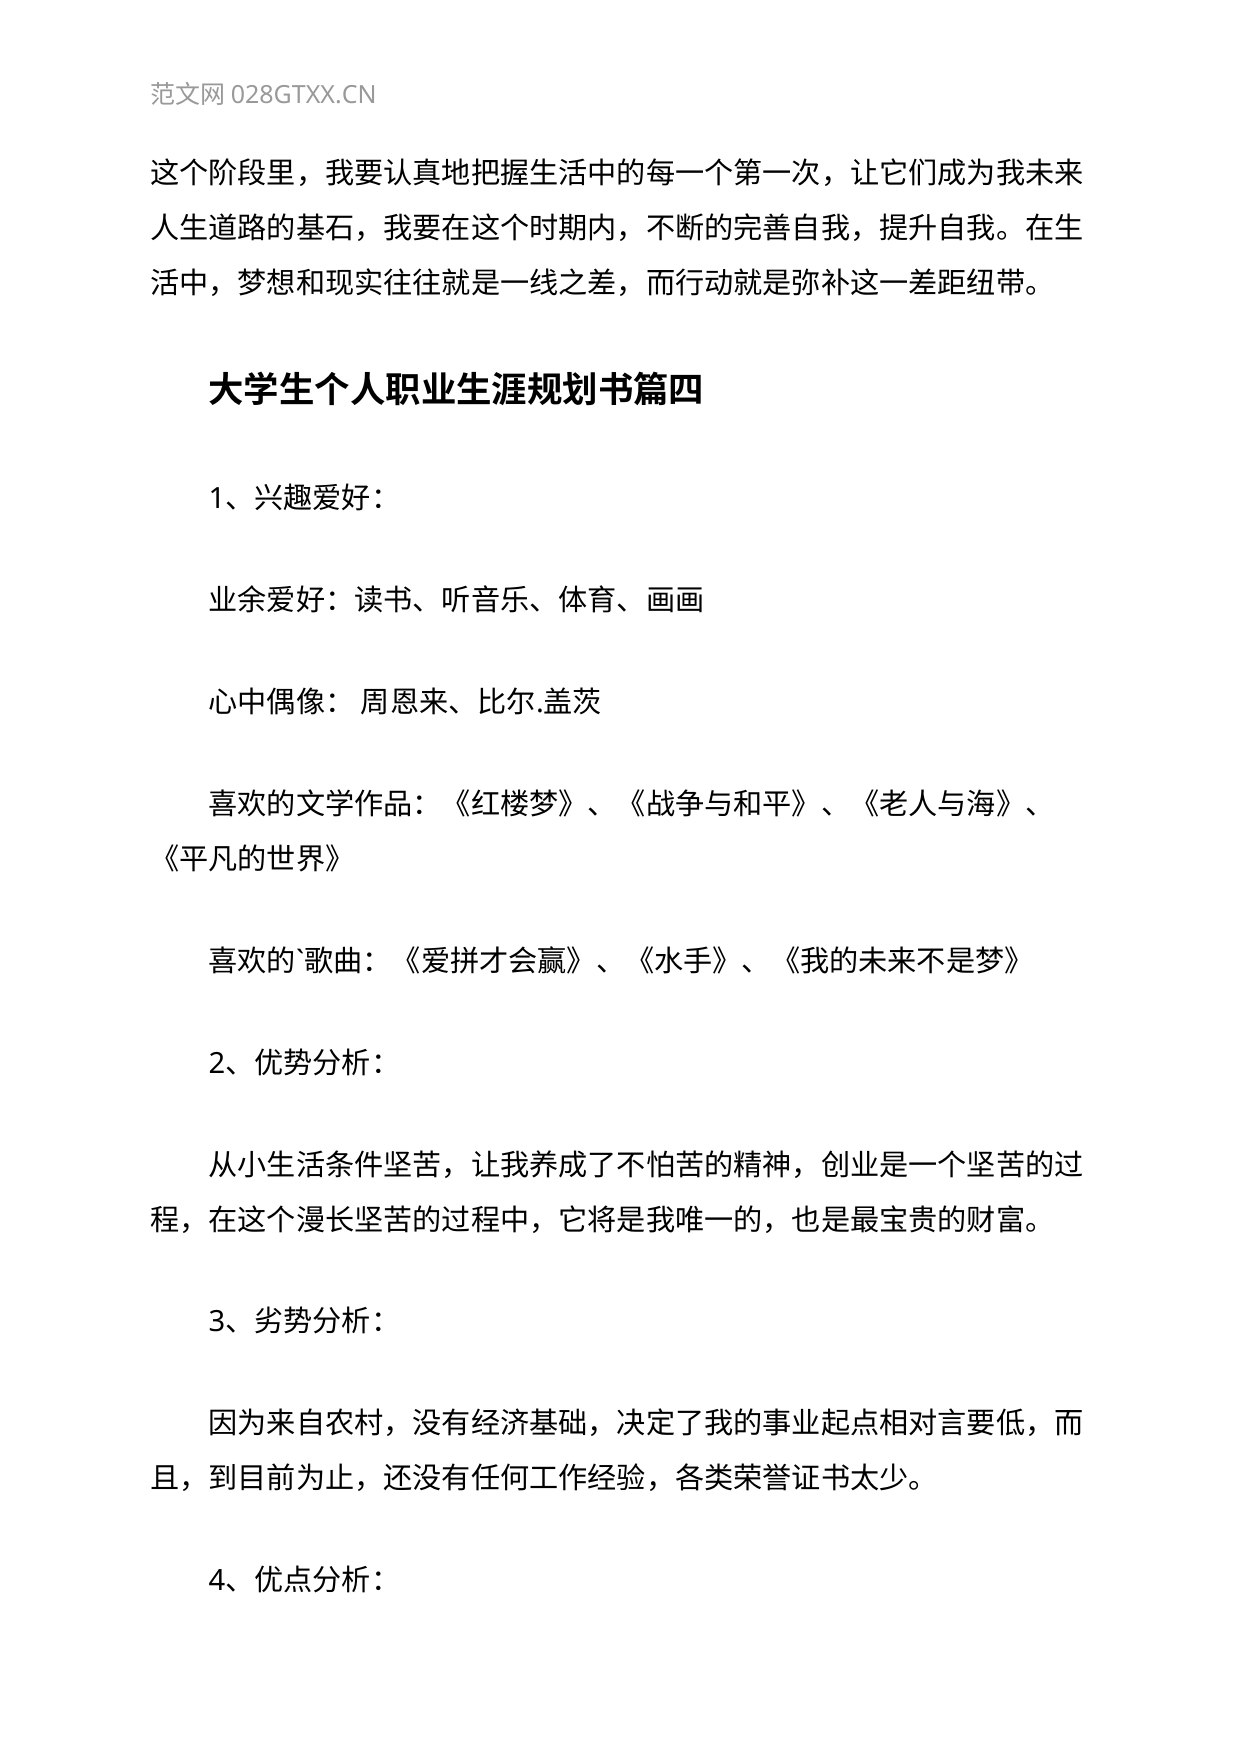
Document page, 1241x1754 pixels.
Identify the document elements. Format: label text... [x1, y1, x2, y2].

text 3、劣势分析： [150, 1298, 1090, 1340]
text 4、优点分析： [150, 1557, 1090, 1599]
text 喜欢的文学作品：《红楼梦》、《战争与和平》、《老人与海》、《平凡的世界》 [150, 781, 1090, 878]
text 业余爱好：读书、听音乐、体育、画画 [150, 577, 1090, 619]
text 2、优势分析： [150, 1039, 1090, 1082]
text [150, 150, 1090, 302]
text 喜欢的`歌曲：《爱拼才会赢》、《水手》、《我的未来不是梦》 [150, 937, 1090, 980]
text 因为来自农村，没有经济基础，决定了我的事业起点相对言要低，而且，到目前为止，还没有任何工作经验，各类荣誉证书太少。 [150, 1400, 1090, 1497]
text 1、兴趣爱好： [150, 475, 1090, 517]
text 心中偶像： 周恩来、比尔.盖茨 [150, 679, 1090, 721]
text 从小生活条件坚苦，让我养成了不怕苦的精神，创业是一个坚苦的过程，在这个漫长坚苦的过程中，它将是我唯一的，也是最宝贵的财富。 [150, 1141, 1090, 1238]
text 大学生个人职业生涯规划书篇四 [150, 362, 1090, 413]
